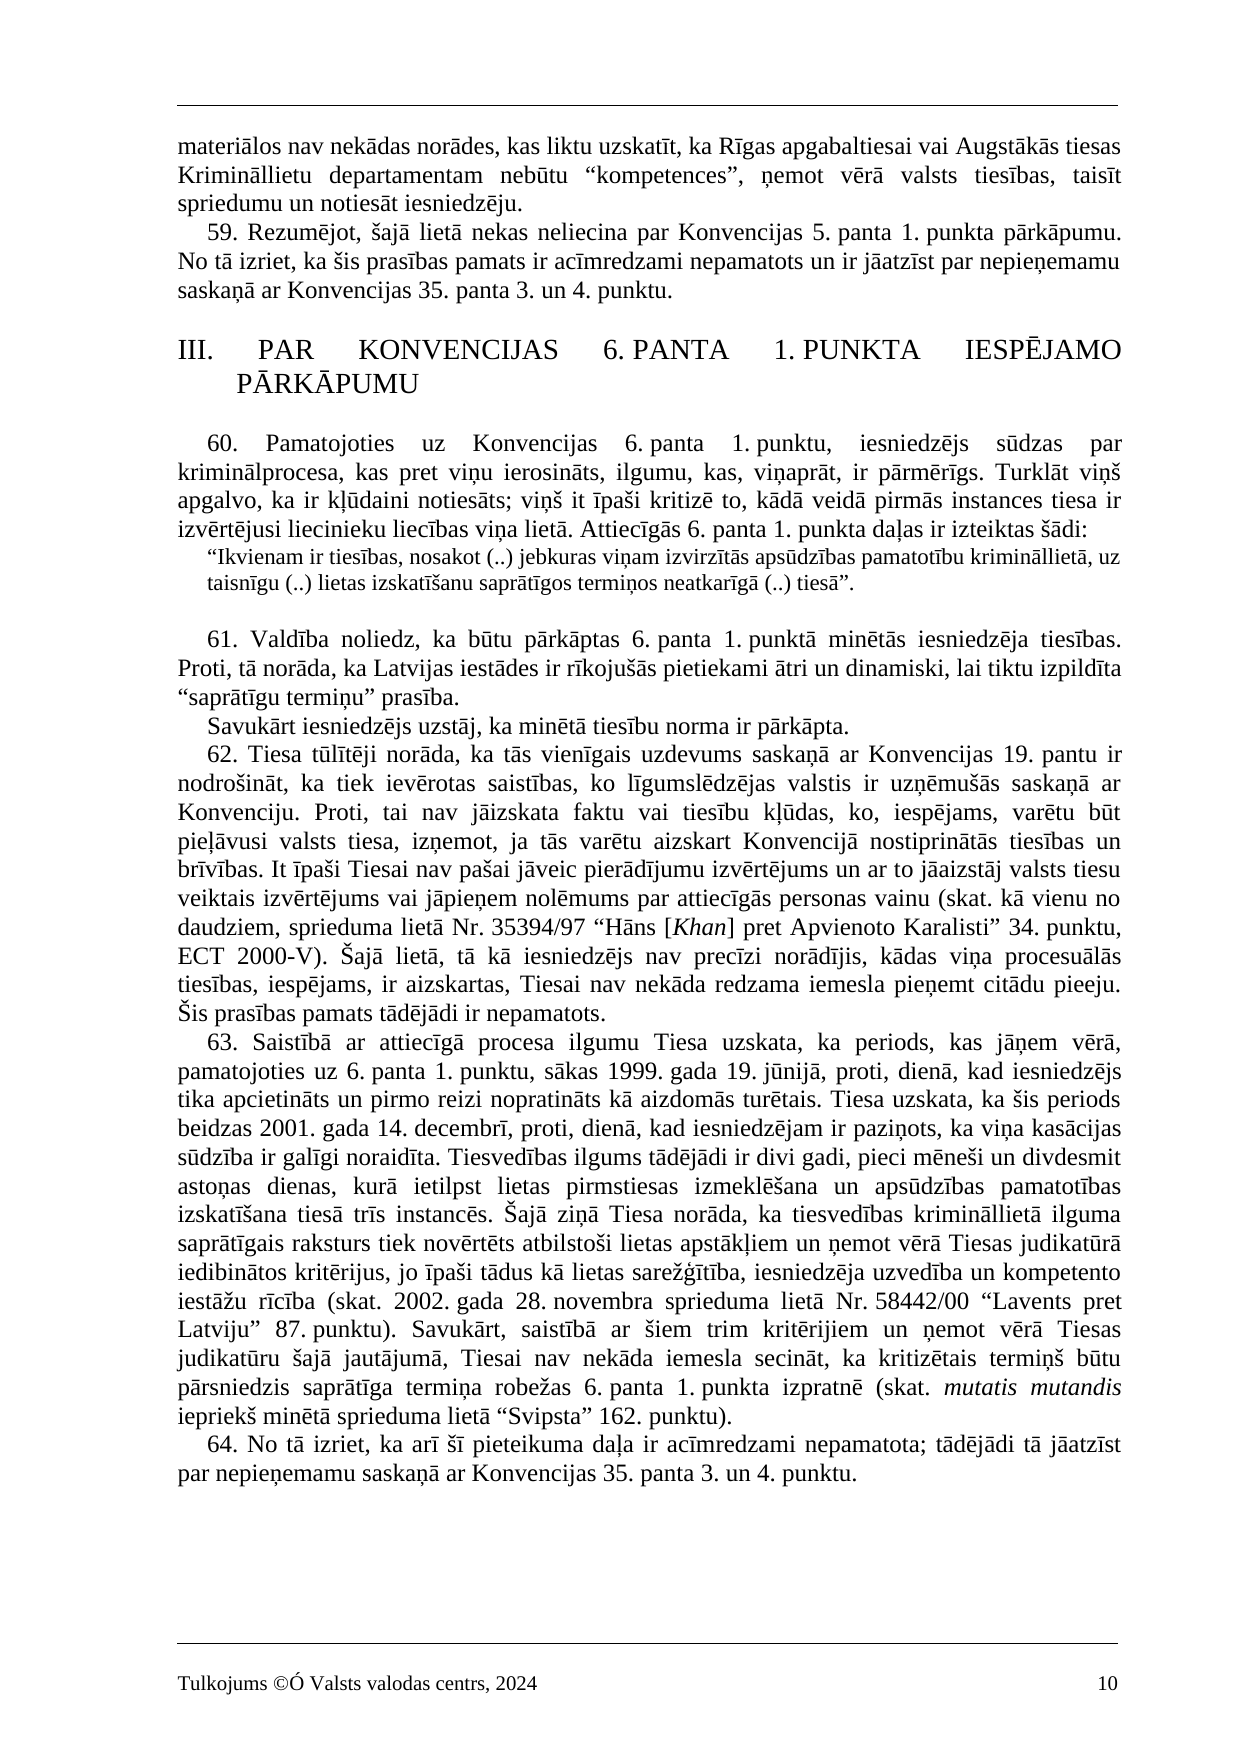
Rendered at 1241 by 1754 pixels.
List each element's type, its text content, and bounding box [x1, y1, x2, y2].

text III. PAR KONVENCIJAS 6. PANTA 1. PUNKTA IESPĒJAMO PĀRKĀPUMU [177, 332, 1122, 399]
text “Ikvienam ir tiesības, nosakot (..) jebkuras viņam izvirzītās apsūdzības pamatotību krimināllietā, uz taisnīgu (..) lietas izskatīšanu saprātīgos termiņos neatkarīgā (..) tiesā”. [207, 543, 1122, 596]
text 64. No tā izriet, ka arī šī pieteikuma daļa ir acīmredzami nepamatota; tādējādi tā jāatzīst par nepieņemamu saskaņā ar Konvencijas 35. panta 3. un 4. punktu. [177, 1429, 1122, 1487]
text 63. Saistībā ar attiecīgā procesa ilgumu Tiesa uzskata, ka periods, kas jāņem vērā, pamatojoties uz 6. panta 1. punktu, sākas 1999. gada 19. jūnijā, proti, dienā, kad iesniedzējs tika apcietināts un pirmo reizi nopratināts kā aizdomās turētais. Tiesa uzskata, ka šis periods beidzas 2001. gada 14. decembrī, proti, dienā, kad iesniedzējam ir paziņots, ka viņa kasācijas sūdzība ir galīgi noraidīta. Tiesvedības ilgums tādējādi ir divi gadi, pieci mēneši un divdesmit astoņas dienas, kurā ietilpst lietas pirmstiesas izmeklēšana un apsūdzības pamatotības izskatīšana tiesā trīs instancēs. Šajā ziņā Tiesa norāda, ka tiesvedības krimināllietā ilguma saprātīgais raksturs tiek novērtēts atbilstoši lietas apstākļiem un ņemot vērā Tiesas judikatūrā iedibinātos kritērijus, jo īpaši tādus kā lietas sarežģītība, iesniedzēja uzvedība un kompetento iestāžu rīcība (skat. 2002. gada 28. novembra sprieduma lietā Nr. 58442/00 “Lavents pret Latviju” 87. punktu). Savukārt, saistībā ar šiem trim kritērijiem un ņemot vērā Tiesas judikatūru šajā jautājumā, Tiesai nav nekāda iemesla secināt, ka kritizētais termiņš būtu pārsniedzis saprātīga termiņa robežas 6. panta 1. punkta izpratnē (skat. mutatis mutandis iepriekš minētā sprieduma lietā “Svipsta” 162. punktu). [177, 1027, 1122, 1429]
text Savukārt iesniedzējs uzstāj, ka minētā tiesību norma ir pārkāpta. [177, 711, 1122, 739]
text 59. Rezumējot, šajā lietā nekas neliecina par Konvencijas 5. panta 1. punkta pārkāpumu. No tā izriet, ka šis prasības pamats ir acīmredzami nepamatots un ir jāatzīst par nepieņemamu saskaņā ar Konvencijas 35. panta 3. un 4. punktu. [177, 217, 1122, 303]
text 60. Pamatojoties uz Konvencijas 6. panta 1. punktu, iesniedzējs sūdzas par kriminālprocesa, kas pret viņu ierosināts, ilgumu, kas, viņaprāt, ir pārmērīgs. Turklāt viņš apgalvo, ka ir kļūdaini notiesāts; viņš it īpaši kritizē to, kādā veidā pirmās instances tiesa ir izvērtējusi liecinieku liecības viņa lietā. Attiecīgās 6. panta 1. punkta daļas ir izteiktas šādi: [177, 428, 1122, 543]
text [177, 131, 1122, 217]
text 62. Tiesa tūlītēji norāda, ka tās vienīgais uzdevums saskaņā ar Konvencijas 19. pantu ir nodrošināt, ka tiek ievērotas saistības, ko līgumslēdzējas valstis ir uzņēmušās saskaņā ar Konvenciju. Proti, tai nav jāizskata faktu vai tiesību kļūdas, ko, iespējams, varētu būt pieļāvusi valsts tiesa, izņemot, ja tās varētu aizskart Konvencijā nostiprinātās tiesības un brīvības. It īpaši Tiesai nav pašai jāveic pierādījumu izvērtējums un ar to jāaizstāj valsts tiesu veiktais izvērtējums vai jāpieņem nolēmums par attiecīgās personas vainu (skat. kā vienu no daudziem, sprieduma lietā Nr. 35394/97 “Hāns [Khan] pret Apvienoto Karalisti” 34. punktu, ECT 2000-V). Šajā lietā, tā kā iesniedzējs nav precīzi norādījis, kādas viņa procesuālās tiesības, iespējams, ir aizskartas, Tiesai nav nekāda redzama iemesla pieņemt citādu pieeju. Šis prasības pamats tādējādi ir nepamatots. [177, 739, 1122, 1027]
text 61. Valdība noliedz, ka būtu pārkāptas 6. panta 1. punktā minētās iesniedzēja tiesības. Proti, tā norāda, ka Latvijas iestādes ir rīkojušās pietiekami ātri un dinamiski, lai tiktu izpildīta “saprātīgu termiņu” prasība. [177, 624, 1122, 711]
